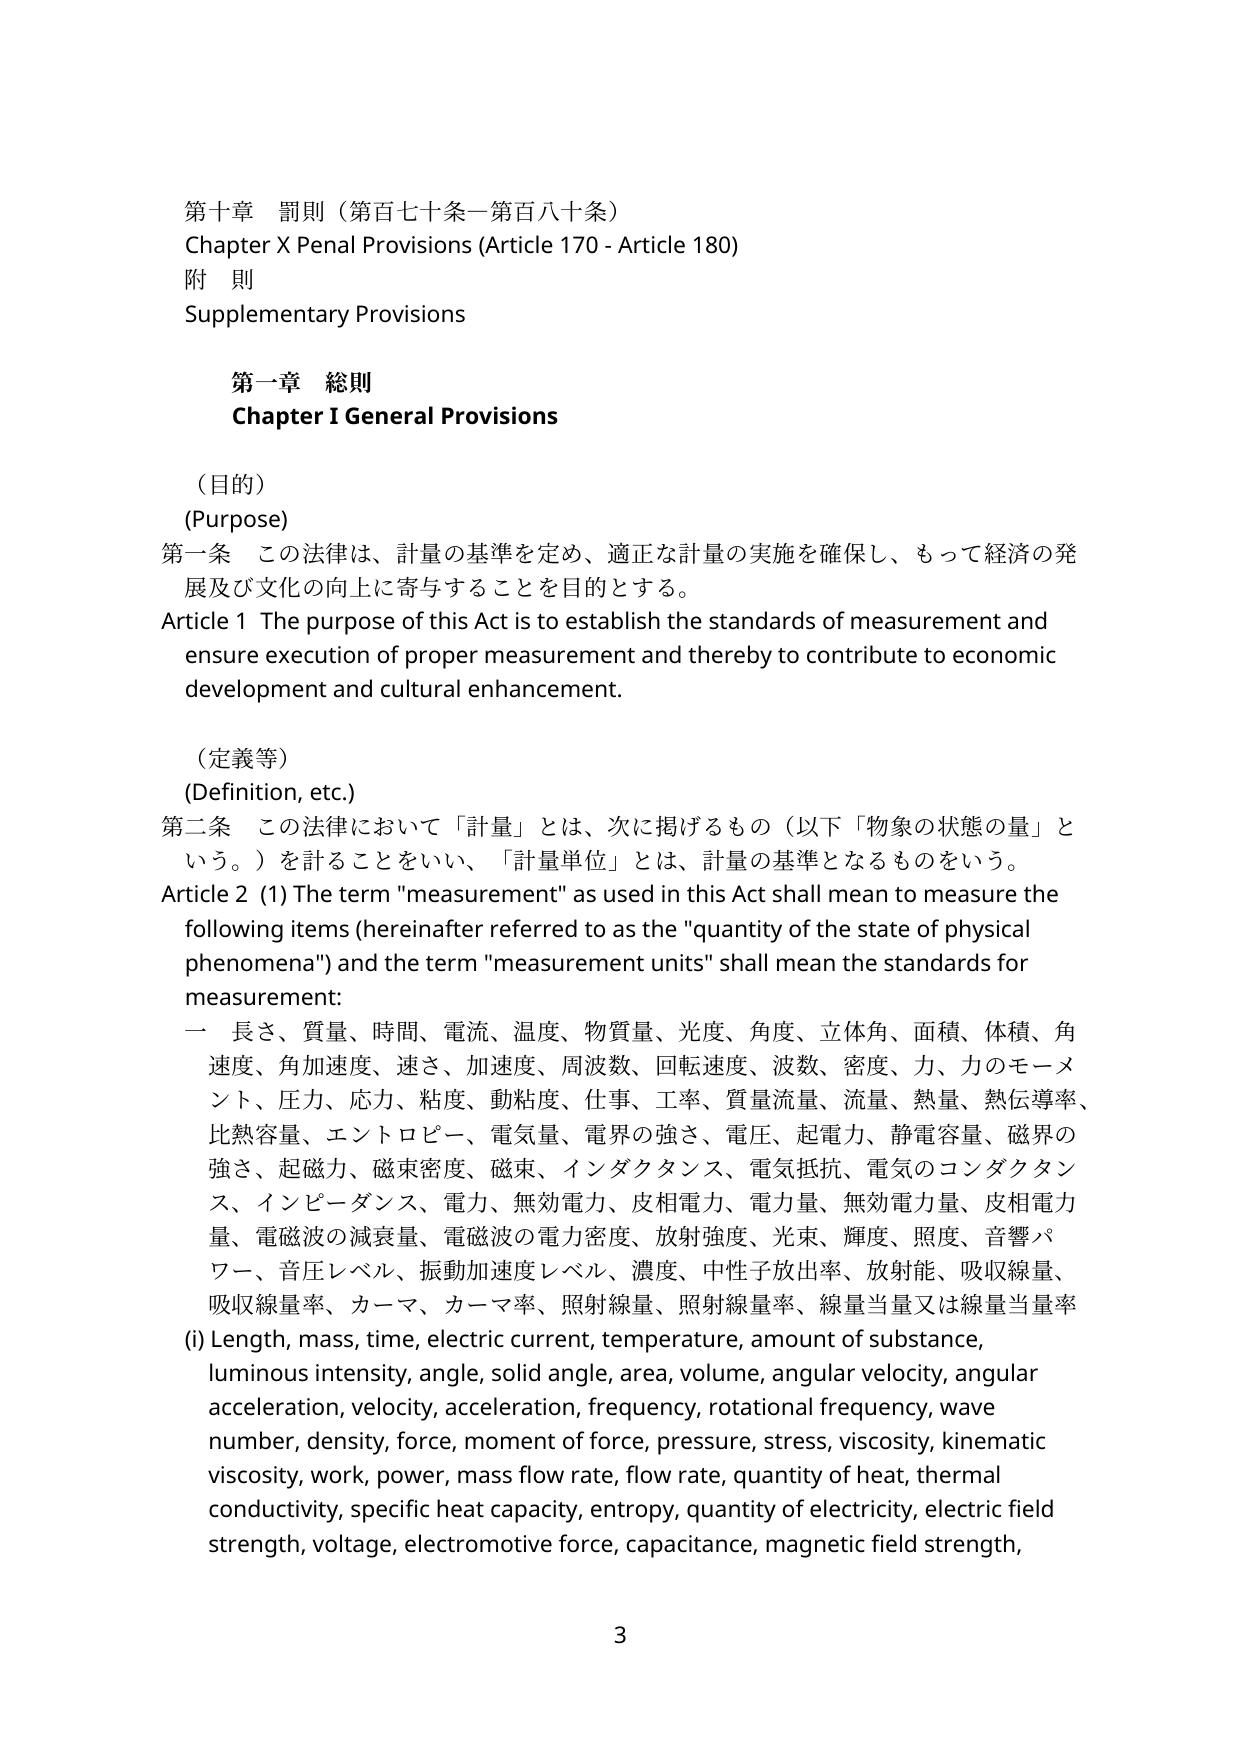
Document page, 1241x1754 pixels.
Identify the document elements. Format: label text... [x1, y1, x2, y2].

text (Purpose) [184, 501, 1079, 535]
text 第一章 総則 [230, 364, 1079, 399]
text Article 1 The purpose of this Act is to establish the standards of measurement and ensure execution of proper measurement and thereby to contribute to economic development and cultural enhancement. [161, 604, 1079, 706]
text 第十章 罰則（第百七十条―第百八十条） [184, 194, 1079, 228]
text 第一条 この法律は、計量の基準を定め、適正な計量の実施を確保し、もって経済の発展及び文化の向上に寄与することを目的とする。 [161, 535, 1079, 604]
text （目的） [184, 467, 1079, 501]
text （定義等） [184, 740, 1079, 774]
text Chapter X Penal Provisions (Article 170 - Article 180) [184, 228, 1079, 262]
text 附 則 [184, 262, 1079, 296]
text Chapter I General Provisions [230, 399, 1079, 433]
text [184, 1321, 1079, 1560]
text (Definition, etc.) [184, 774, 1079, 809]
text 第二条 この法律において「計量」とは、次に掲げるもの（以下「物象の状態の量」という。）を計ることをいい、「計量単位」とは、計量の基準となるものをいう。 [161, 809, 1079, 877]
text 一 長さ、質量、時間、電流、温度、物質量、光度、角度、立体角、面積、体積、角速度、角加速度、速さ、加速度、周波数、回転速度、波数、密度、力、力のモーメント、圧力、応力、粘度、動粘度、仕事、工率、質量流量、流量、熱量、熱伝導率、比熱容量、エントロピー、電気量、電界の強さ、電圧、起電力、静電容量、磁界の強さ、起磁力、磁束密度、磁束、インダクタンス、電気抵抗、電気のコンダクタンス、インピーダンス、電力、無効電力、皮相電力、電力量、無効電力量、皮相電力量、電磁波の減衰量、電磁波の電力密度、放射強度、光束、輝度、照度、音響パワー、音圧レベル、振動加速度レベル、濃度、中性子放出率、放射能、吸収線量、吸収線量率、カーマ、カーマ率、照射線量、照射線量率、線量当量又は線量当量率 [184, 1014, 1079, 1321]
text Supplementary Provisions [184, 296, 1079, 330]
text Article 2 (1) The term "measurement" as used in this Act shall mean to measure the following items (hereinafter referred to as the "quantity of the state of physical phenomena") and the term "measurement units" shall mean the standards for measurement: [161, 877, 1079, 1014]
